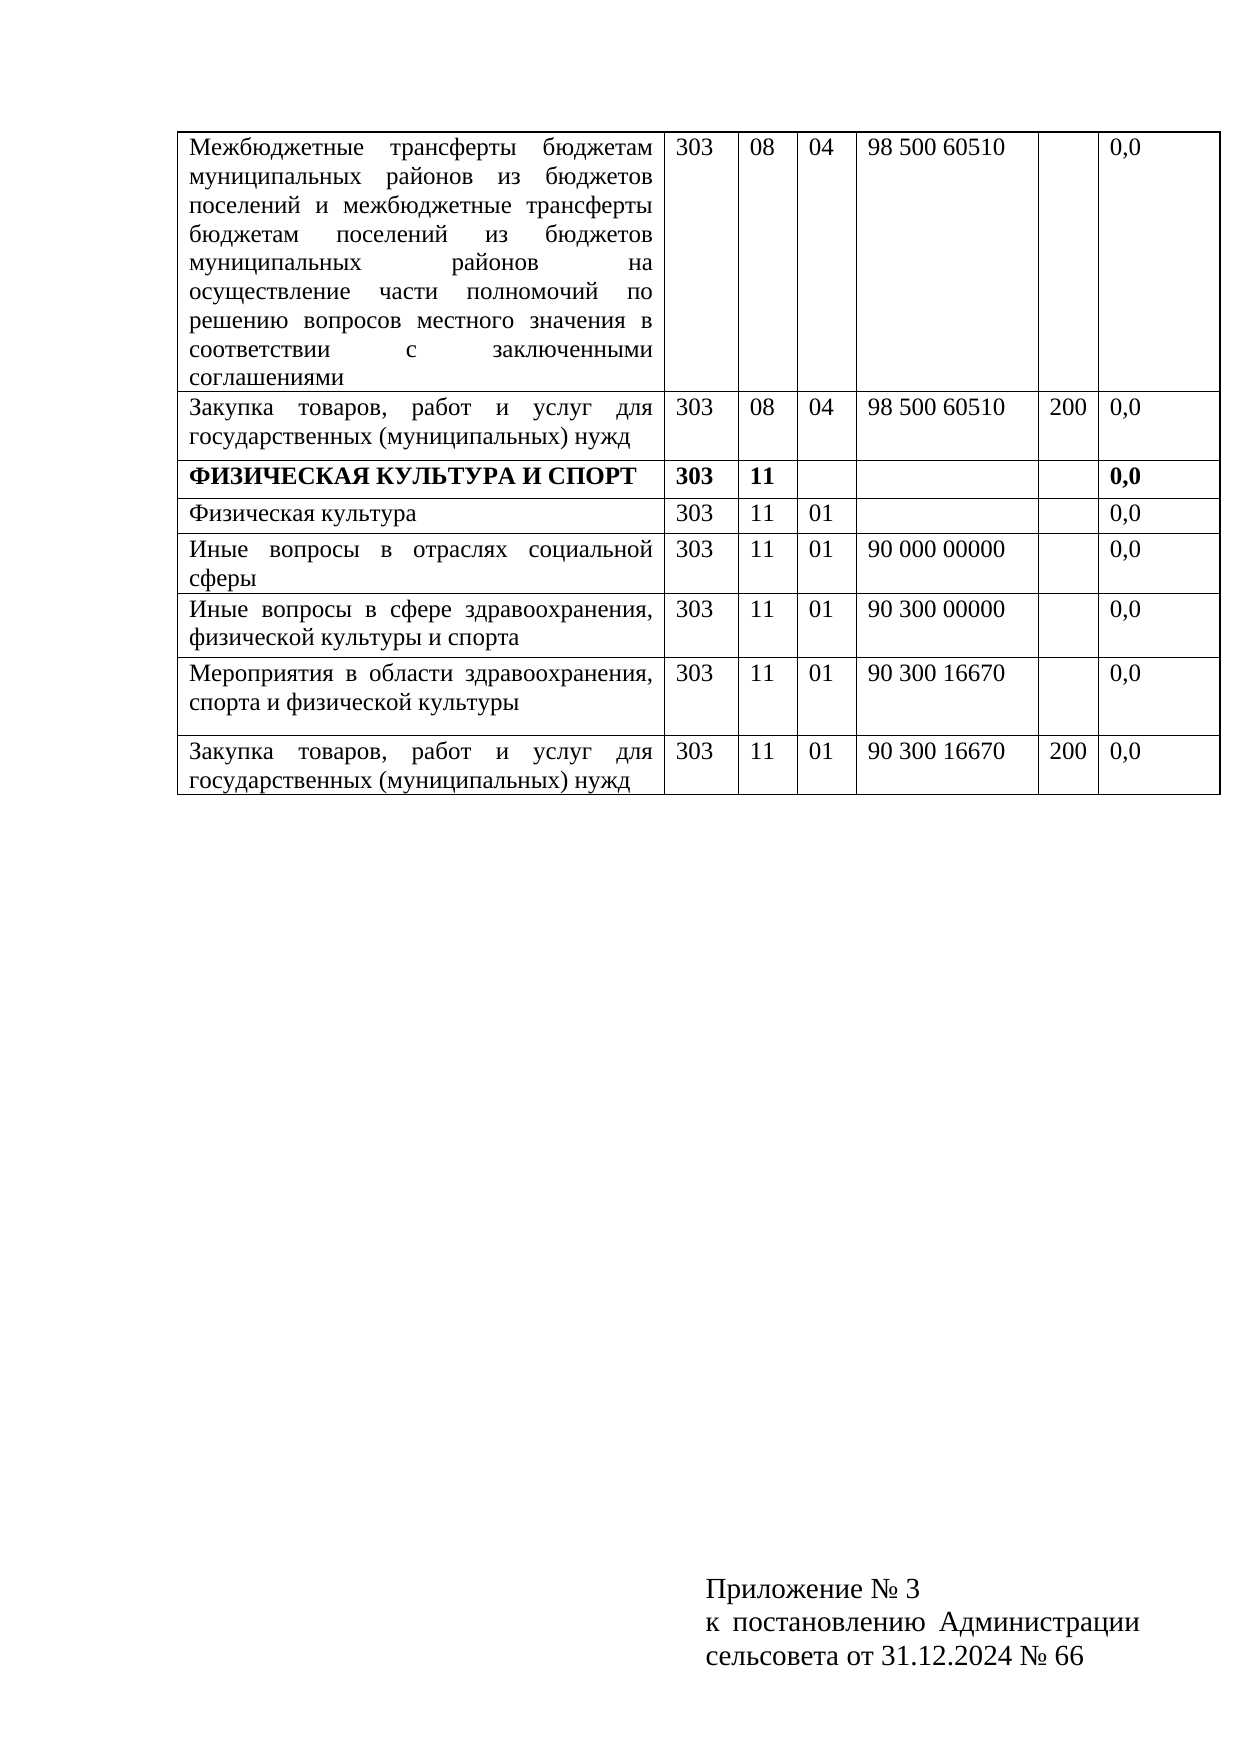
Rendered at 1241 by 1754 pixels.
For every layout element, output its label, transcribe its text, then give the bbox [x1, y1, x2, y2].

table_cell [1039, 499, 1098, 533]
table_cell 303 [665, 133, 738, 391]
table_cell 0,0 [1099, 658, 1219, 735]
table_cell 90 300 00000 [857, 594, 1038, 657]
table_cell 0,0 [1099, 392, 1219, 460]
table_cell 01 [798, 736, 856, 793]
table_cell Иные вопросы в отраслях социальной сферы [178, 534, 664, 593]
table_cell 303 [665, 658, 738, 735]
table_cell 0,0 [1099, 534, 1219, 593]
table_cell [857, 461, 1038, 497]
table_cell 11 [739, 594, 797, 657]
table_cell [798, 461, 856, 497]
table_cell 08 [739, 392, 797, 460]
table_cell [1039, 534, 1098, 593]
table_cell 90 300 16670 [857, 736, 1038, 793]
table_cell 90 000 00000 [857, 534, 1038, 593]
table_cell 01 [798, 534, 856, 593]
table_cell 303 [665, 534, 738, 593]
table_cell 200 [1039, 736, 1098, 793]
table_cell 303 [665, 392, 738, 460]
table_cell Закупка товаров, работ и услуг для государственных (муниципальных) нужд [178, 392, 664, 460]
table_cell 303 [665, 594, 738, 657]
table_cell 98 500 60510 [857, 392, 1038, 460]
table_cell 98 500 60510 [857, 133, 1038, 391]
table_cell ФИЗИЧЕСКАЯ КУЛЬТУРА И СПОРТ [178, 461, 664, 497]
table_cell 11 [739, 461, 797, 497]
table_cell [1039, 594, 1098, 657]
table_cell 0,0 [1099, 594, 1219, 657]
table_cell 04 [798, 392, 856, 460]
table_cell [1039, 658, 1098, 735]
table_cell 0,0 [1099, 736, 1219, 793]
table_cell 01 [798, 594, 856, 657]
table_cell 01 [798, 499, 856, 533]
table_cell [1039, 461, 1098, 497]
table_cell 0,0 [1099, 499, 1219, 533]
table_cell 303 [665, 736, 738, 793]
table_cell 01 [798, 658, 856, 735]
table_cell 08 [739, 133, 797, 391]
table_cell [857, 499, 1038, 533]
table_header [694, 1571, 1151, 1705]
table_cell 04 [798, 133, 856, 391]
table_cell Мероприятия в области здравоохранения, спорта и физической культуры [178, 658, 664, 735]
table_cell 0,0 [1099, 133, 1219, 391]
table_cell [1039, 133, 1098, 391]
table_cell 11 [739, 499, 797, 533]
table_cell 0,0 [1099, 461, 1219, 497]
table_cell 200 [1039, 392, 1098, 460]
table_cell 11 [739, 658, 797, 735]
table_cell 90 300 16670 [857, 658, 1038, 735]
table_cell 303 [665, 461, 738, 497]
table_cell 11 [739, 736, 797, 793]
table_cell Физическая культура [178, 499, 664, 533]
table_cell Иные вопросы в сфере здравоохранения, физической культуры и спорта [178, 594, 664, 657]
table_cell Закупка товаров, работ и услуг для государственных (муниципальных) нужд [178, 736, 664, 793]
table_cell 303 [665, 499, 738, 533]
table_cell 11 [739, 534, 797, 593]
